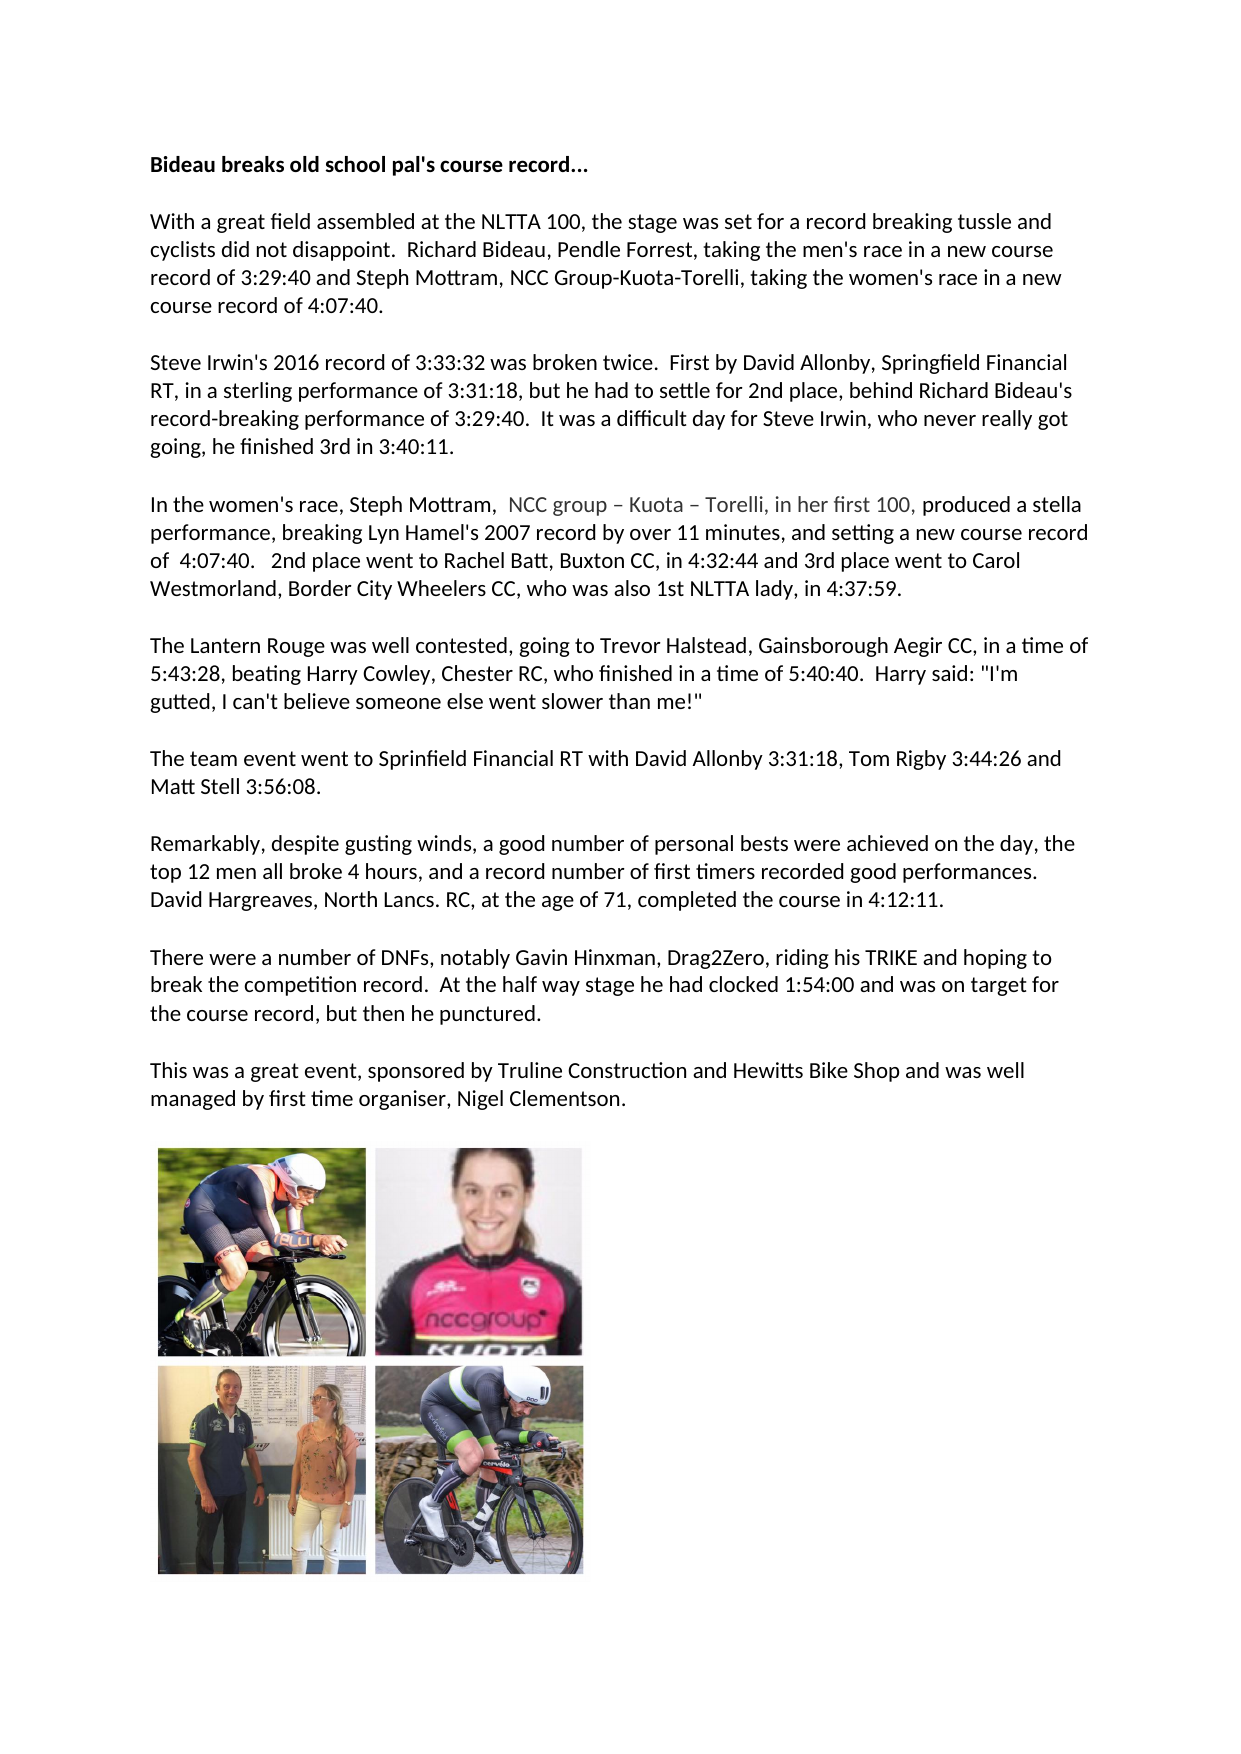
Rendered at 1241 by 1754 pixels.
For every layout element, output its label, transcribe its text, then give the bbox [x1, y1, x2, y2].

text With a great field assembled at the NLTTA 100, the stage was set for a record breaking tussle and cyclists did not disappoint. Richard Bideau, Pendle Forrest, taking the men's race in a new course record of 3:29:40 and Steph Mottram, NCC Group-Kuota-Torelli, taking the women's race in a new course record of 4:07:40. [150, 207, 1090, 319]
text The Lantern Rouge was well contested, going to Trevor Halstead, Gainsborough Aegir CC, in a time of 5:43:28, beating Harry Cowley, Chester RC, who finished in a time of 5:40:40. Harry said: "I'm gutted, I can't believe someone else went slower than me!" [150, 631, 1090, 715]
picture [150, 1141, 591, 1582]
text There were a number of DNFs, notably Gavin Hinxman, Drag2Zero, riding his TRIKE and hoping to break the competition record. At the half way stage he had clocked 1:54:00 and was on target for the course record, but then he punctured. [150, 943, 1090, 1027]
text The team event went to Sprinfield Financial RT with David Allonby 3:31:18, Tom Rigby 3:44:26 and Matt Stell 3:56:08. [150, 744, 1090, 800]
text Remarkably, despite gusting winds, a good number of personal bests were achieved on the day, the top 12 men all broke 4 hours, and a record number of first timers recorded good performances. David Hargreaves, North Lancs. RC, at the age of 71, completed the course in 4:12:11. [150, 829, 1090, 913]
text Steve Irwin's 2016 record of 3:33:32 was broken twice. First by David Allonby, Springfield Financial RT, in a sterling performance of 3:31:18, but he had to settle for 2nd place, behind Richard Bideau's record-breaking performance of 3:29:40. It was a difficult day for Steve Irwin, who never really got going, he finished 3rd in 3:40:11. [150, 348, 1090, 461]
text Bideau breaks old school pal's course record... [150, 150, 1090, 178]
text In the women's race, Steph Mottram, NCC group – Kuota – Torelli, in her first 100, produced a stella performance, breaking Lyn Hamel's 2007 record by over 11 minutes, and setting a new course record of 4:07:40. 2nd place went to Rachel Batt, Buxton CC, in 4:32:44 and 3rd place went to Carol Westmorland, Border City Wheelers CC, who was also 1st NLTTA lady, in 4:37:59. [150, 490, 1090, 602]
text This was a great event, sponsored by Truline Construction and Hewitts Bike Shop and was well managed by first time organiser, Nigel Clementson. [150, 1056, 1090, 1112]
